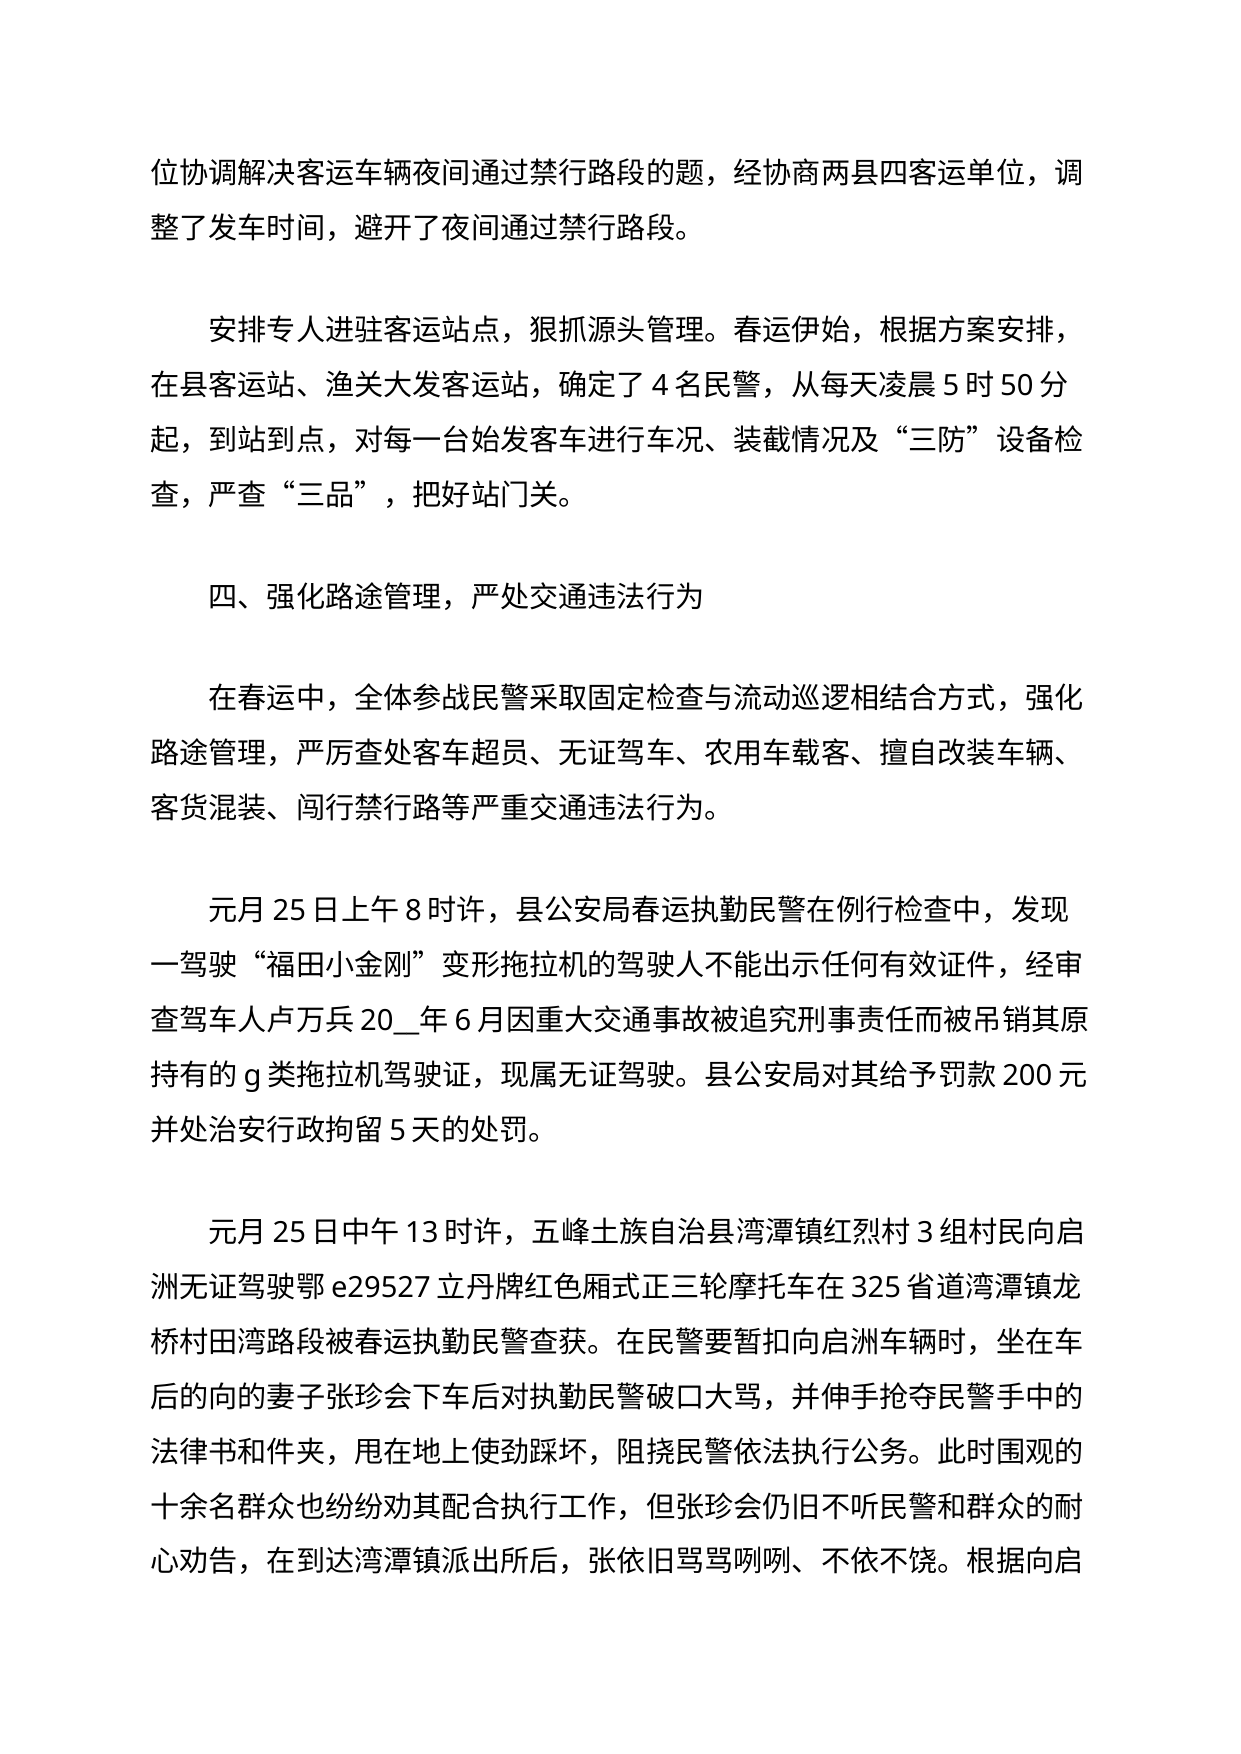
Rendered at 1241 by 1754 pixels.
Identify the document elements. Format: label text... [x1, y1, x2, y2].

text 在春运中，全体参战民警采取固定检查与流动巡逻相结合方式，强化路途管理，严厉查处客车超员、无证驾车、农用车载客、擅自改装车辆、客货混装、闯行禁行路等严重交通违法行为。 [150, 675, 1090, 827]
text 安排专人进驻客运站点，狠抓源头管理。春运伊始，根据方案安排，在县客运站、渔关大发客运站，确定了4名民警，从每天凌晨5时50分起，到站到点，对每一台始发客车进行车况、装截情况及“三防”设备检查，严查“三品”，把好站门关。 [150, 307, 1090, 514]
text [150, 150, 1090, 247]
text 元月25日上午8时许，县公安局春运执勤民警在例行检查中，发现一驾驶“福田小金刚”变形拖拉机的驾驶人不能出示任何有效证件，经审查驾车人卢万兵20__年6月因重大交通事故被追究刑事责任而被吊销其原持有的g类拖拉机驾驶证，现属无证驾驶。县公安局对其给予罚款200元并处治安行政拘留5天的处罚。 [150, 887, 1090, 1149]
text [150, 1208, 1090, 1580]
text 四、强化路途管理，严处交通违法行为 [150, 573, 1090, 616]
